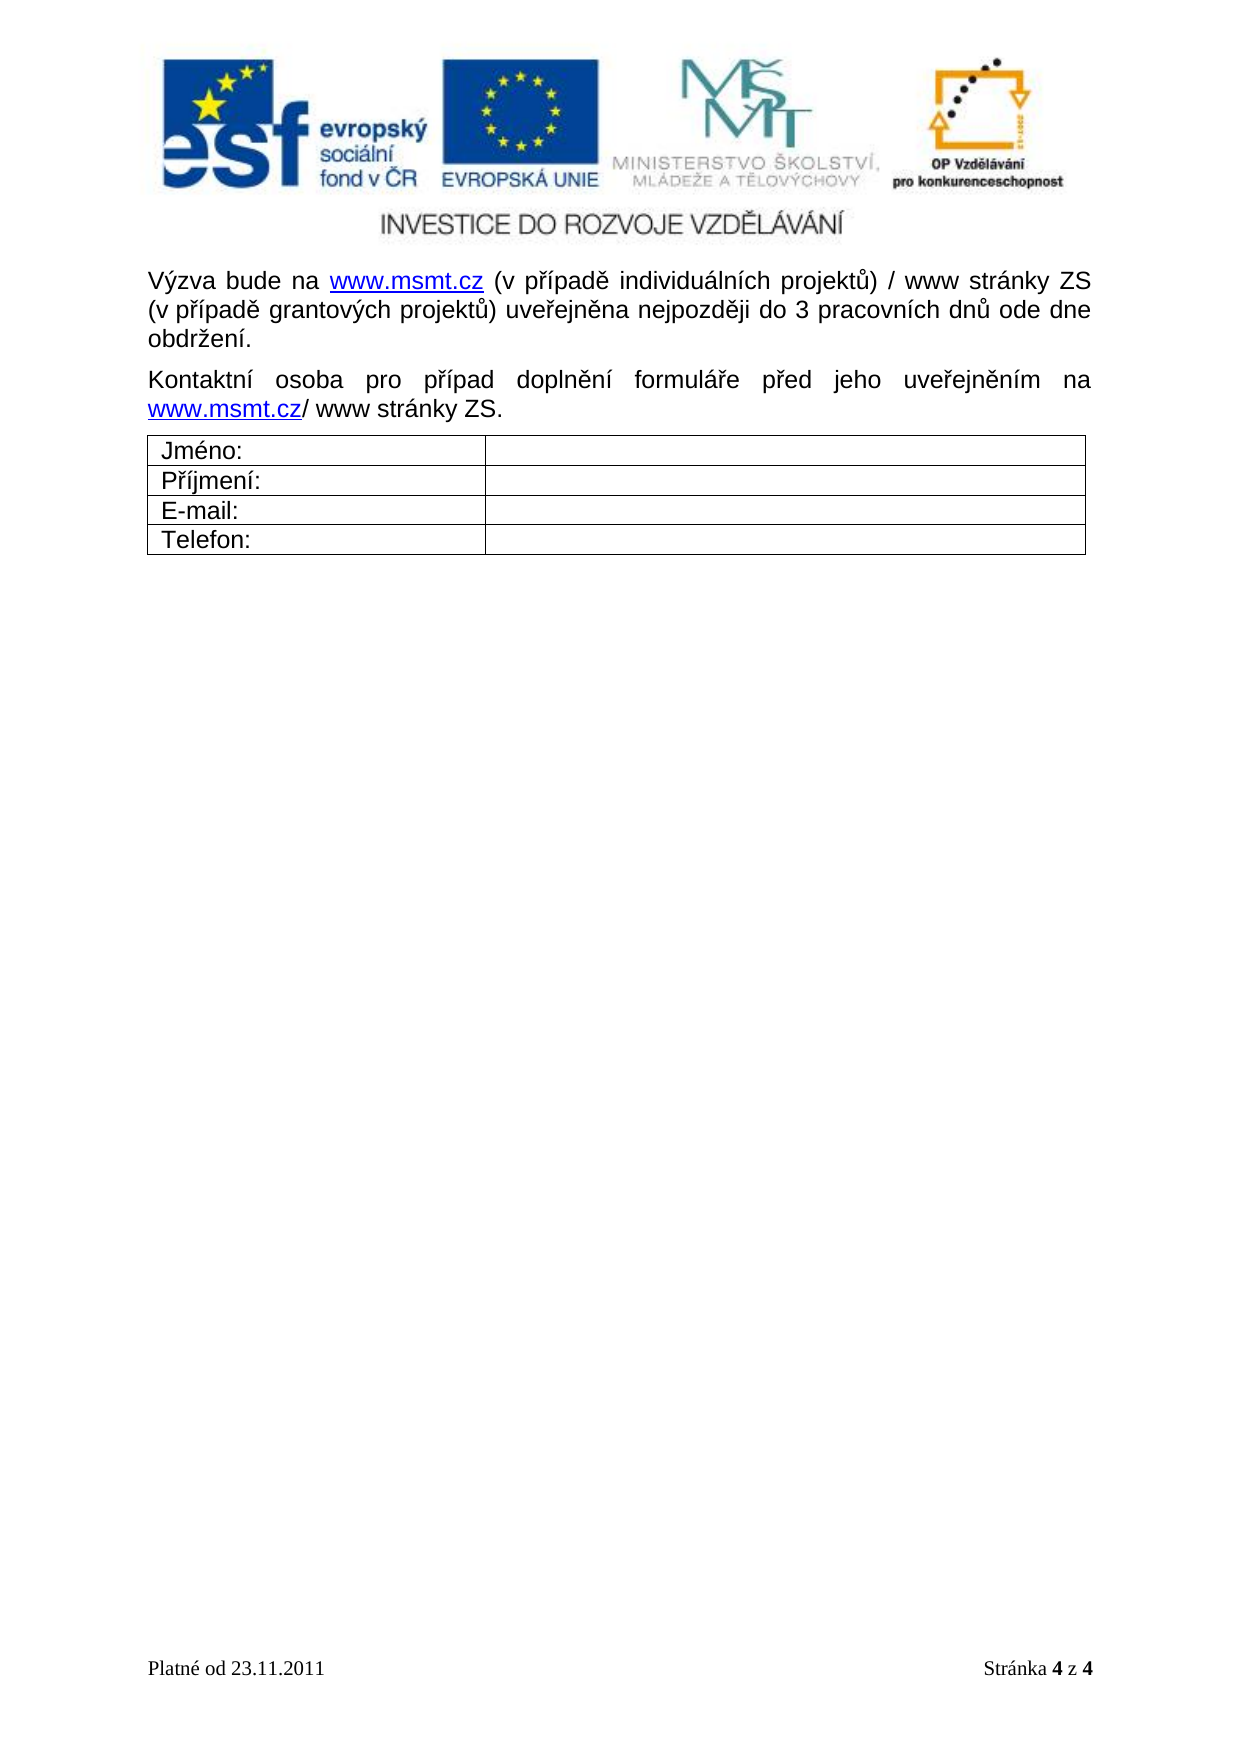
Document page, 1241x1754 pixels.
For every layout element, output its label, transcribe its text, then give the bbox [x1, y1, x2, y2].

text Kontaktní osoba pro případ doplnění formuláře před jeho uveřejněním na www.msmt.cz/ www stránky ZS. [148, 365, 1093, 422]
table_cell [486, 466, 1085, 494]
text Výzva bude na www.msmt.cz (v případě individuálních projektů) / www stránky ZS (v případě grantových projektů) uveřejněna nejpozději do 3 pracovních dnů ode dne obdržení. [148, 148, 1093, 352]
table_cell E-mail: [148, 496, 485, 524]
table_header Jméno: [148, 436, 485, 465]
table_header [486, 436, 1085, 465]
table_cell Příjmení: [148, 466, 485, 494]
table_cell [486, 496, 1085, 524]
table_cell Telefon: [148, 525, 485, 554]
picture [116, 20, 1125, 267]
table_cell [486, 525, 1085, 554]
